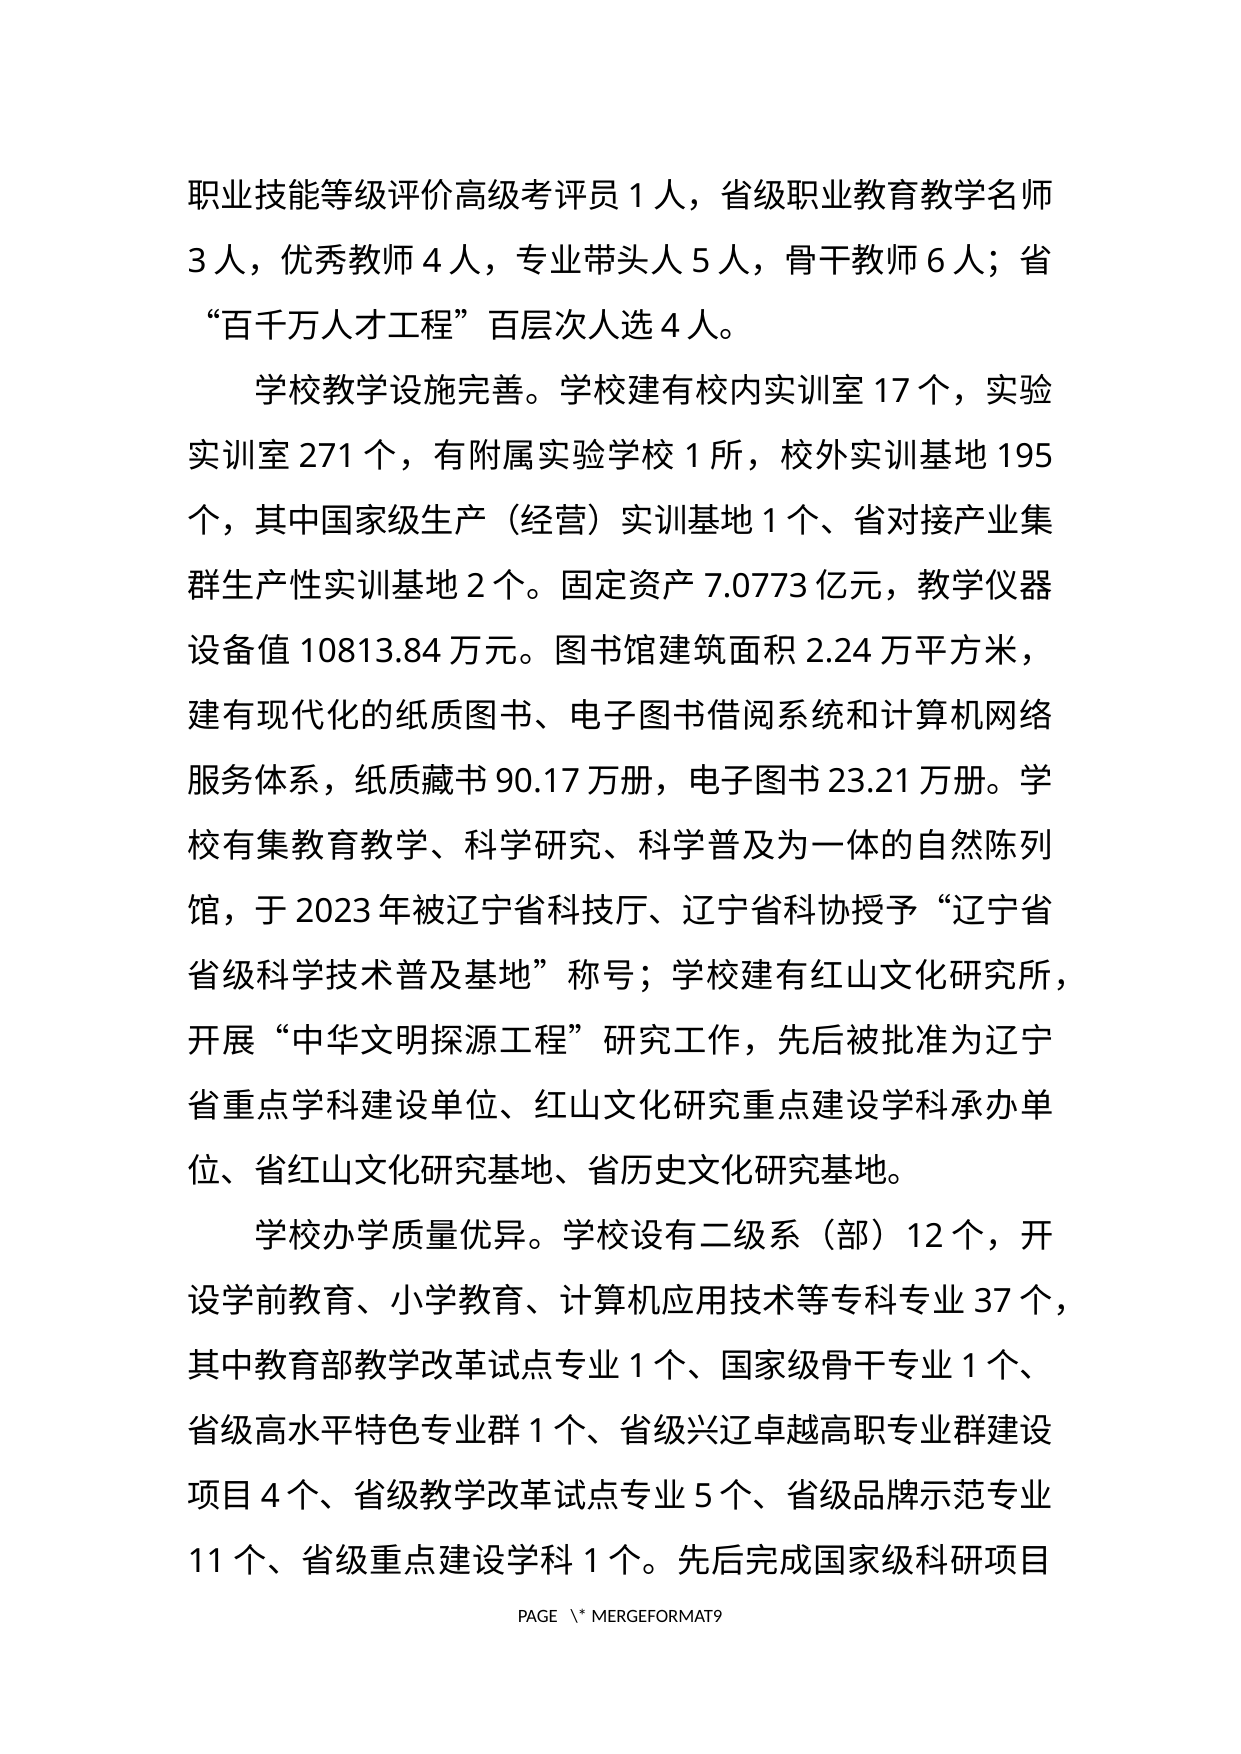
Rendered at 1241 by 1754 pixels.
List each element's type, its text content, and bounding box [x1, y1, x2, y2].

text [187, 1201, 1053, 1591]
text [187, 161, 1053, 356]
text 学校教学设施完善。学校建有校内实训室17个，实验实训室271个，有附属实验学校1所，校外实训基地195个，其中国家级生产（经营）实训基地1个、省对接产业集群生产性实训基地2个。固定资产7.0773亿元，教学仪器设备值10813.84万元。图书馆建筑面积2.24万平方米，建有现代化的纸质图书、电子图书借阅系统和计算机网络服务体系，纸质藏书90.17万册，电子图书23.21万册。学校有集教育教学、科学研究、科学普及为一体的自然陈列馆，于2023年被辽宁省科技厅、辽宁省科协授予“辽宁省省级科学技术普及基地”称号；学校建有红山文化研究所，开展“中华文明探源工程”研究工作，先后被批准为辽宁省重点学科建设单位、红山文化研究重点建设学科承办单位、省红山文化研究基地、省历史文化研究基地。 [187, 356, 1053, 1201]
